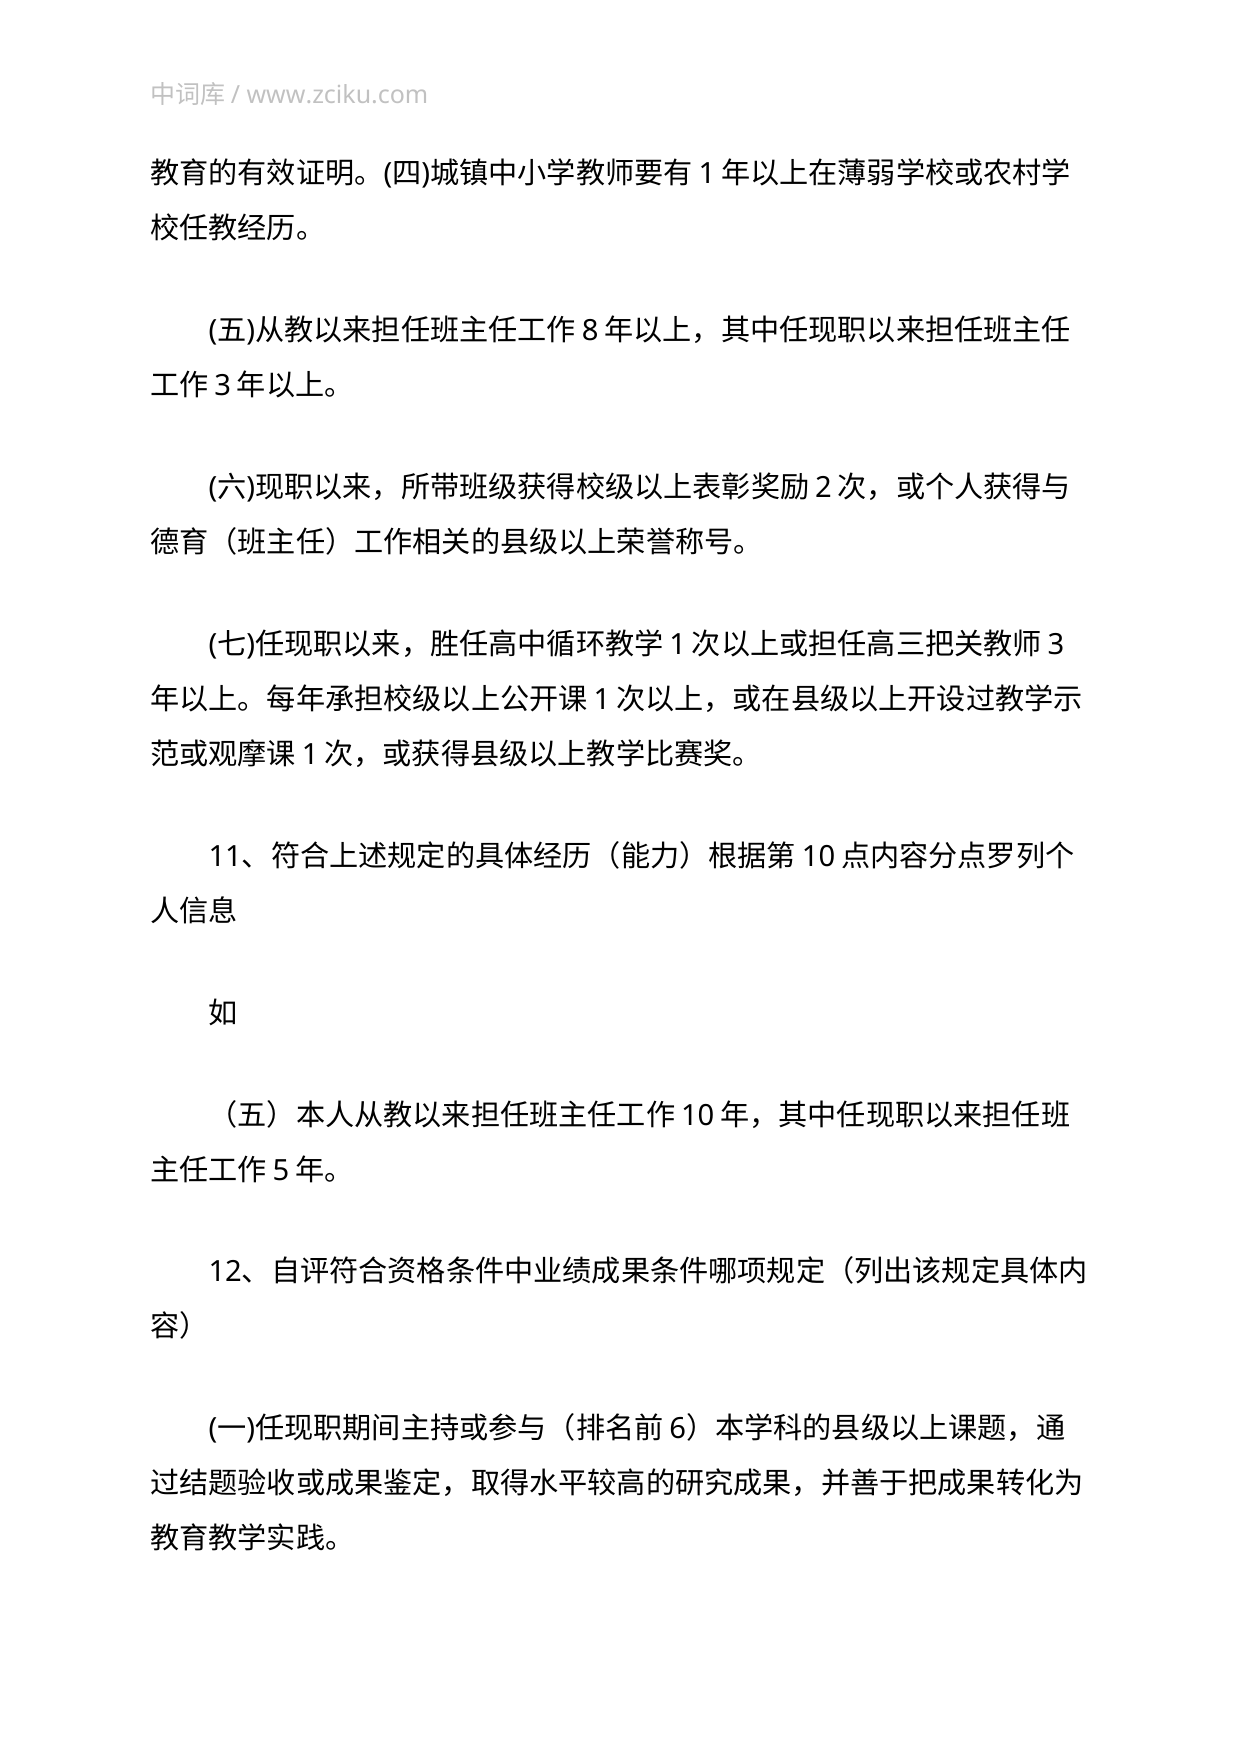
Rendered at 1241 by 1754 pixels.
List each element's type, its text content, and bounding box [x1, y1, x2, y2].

text (六)现职以来，所带班级获得校级以上表彰奖励2次，或个人获得与德育（班主任）工作相关的县级以上荣誉称号。 [150, 464, 1090, 561]
text 12、自评符合资格条件中业绩成果条件哪项规定（列出该规定具体内容） [150, 1248, 1090, 1345]
text (五)从教以来担任班主任工作8年以上，其中任现职以来担任班主任工作3年以上。 [150, 307, 1090, 404]
text （五）本人从教以来担任班主任工作10年，其中任现职以来担任班主任工作5年。 [150, 1091, 1090, 1188]
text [150, 150, 1090, 247]
text (七)任现职以来，胜任高中循环教学1次以上或担任高三把关教师3年以上。每年承担校级以上公开课1次以上，或在县级以上开设过教学示范或观摩课1次，或获得县级以上教学比赛奖。 [150, 621, 1090, 773]
text (一)任现职期间主持或参与（排名前6）本学科的县级以上课题，通过结题验收或成果鉴定，取得水平较高的研究成果，并善于把成果转化为教育教学实践。 [150, 1405, 1090, 1557]
text 11、符合上述规定的具体经历（能力）根据第10点内容分点罗列个人信息 [150, 832, 1090, 930]
text 如 [150, 989, 1090, 1032]
